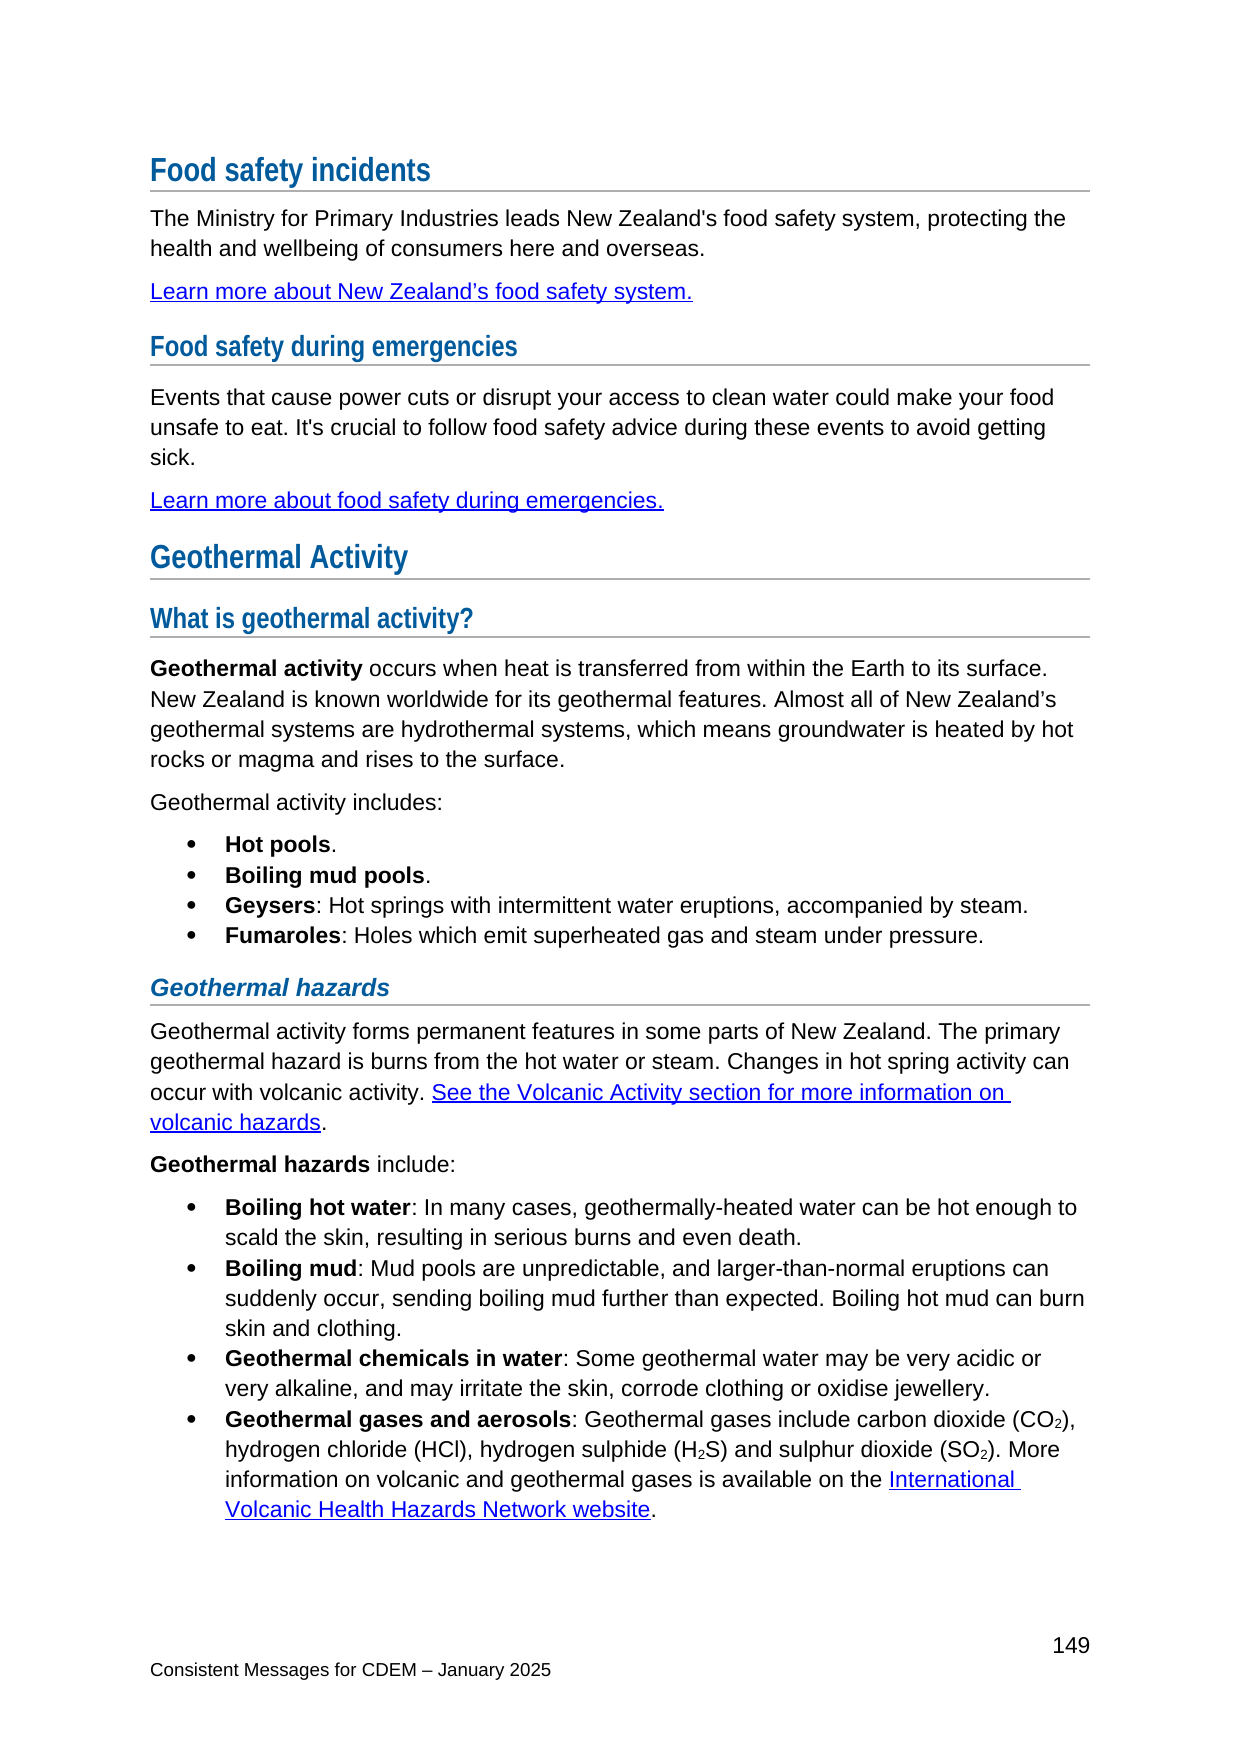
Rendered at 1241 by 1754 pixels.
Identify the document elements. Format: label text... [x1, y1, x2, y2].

subtitle Food safety during emergencies [150, 329, 1090, 364]
list Fumaroles: Holes which emit superheated gas and steam under pressure. [187, 922, 1090, 948]
subtitle Food safety incidents [150, 150, 1090, 190]
text Geothermal hazards include: [150, 1151, 1090, 1178]
list Geothermal gases and aerosols: Geothermal gases include carbon dioxide (CO2), hydrogen chloride (HCl), hydrogen sulphide (H2S) and sulphur dioxide (SO2). More information on volcanic and geothermal gases is available on the International Volcanic Health Hazards Network website. [187, 1406, 1090, 1522]
subtitle Geothermal Activity [150, 538, 1090, 578]
list Boiling hot water: In many cases, geothermally-heated water can be hot enough to scald the skin, resulting in serious burns and even death. [187, 1194, 1090, 1251]
text Geothermal activity forms permanent features in some parts of New Zealand. The primary geothermal hazard is burns from the hot water or steam. Changes in hot spring activity can occur with volcanic activity. See the Volcanic Activity section for more information on volcanic hazards. [150, 1018, 1090, 1135]
list Hot pools. [187, 831, 1090, 858]
list Boiling mud pools. [187, 862, 1090, 888]
text Learn more about New Zealand’s food safety system. [150, 278, 1090, 304]
text Learn more about food safety during emergencies. [150, 487, 1090, 513]
subtitle What is geothermal activity? [150, 601, 1090, 636]
subtitle Geothermal hazards [150, 973, 1090, 1004]
text Geothermal activity occurs when heat is transferred from within the Earth to its surface. New Zealand is known worldwide for its geothermal features. Almost all of New Zealand’s geothermal systems are hydrothermal systems, which means groundwater is heated by hot rocks or magma and rises to the surface. [150, 655, 1090, 772]
text The Ministry for Primary Industries leads New Zealand's food safety system, protecting the health and wellbeing of consumers here and overseas. [150, 205, 1090, 261]
list Boiling mud: Mud pools are unpredictable, and larger-than-normal eruptions can suddenly occur, sending boiling mud further than expected. Boiling hot mud can burn skin and clothing. [187, 1254, 1090, 1341]
text Events that cause power cuts or disrupt your access to clean water could make your food unsafe to eat. It's crucial to follow food safety advice during these events to avoid getting sick. [150, 383, 1090, 470]
list Geysers: Hot springs with intermittent water eruptions, accompanied by steam. [187, 892, 1090, 918]
text Geothermal activity includes: [150, 789, 1090, 815]
list Geothermal chemicals in water: Some geothermal water may be very acidic or very alkaline, and may irritate the skin, corrode clothing or oxidise jewellery. [187, 1345, 1090, 1402]
